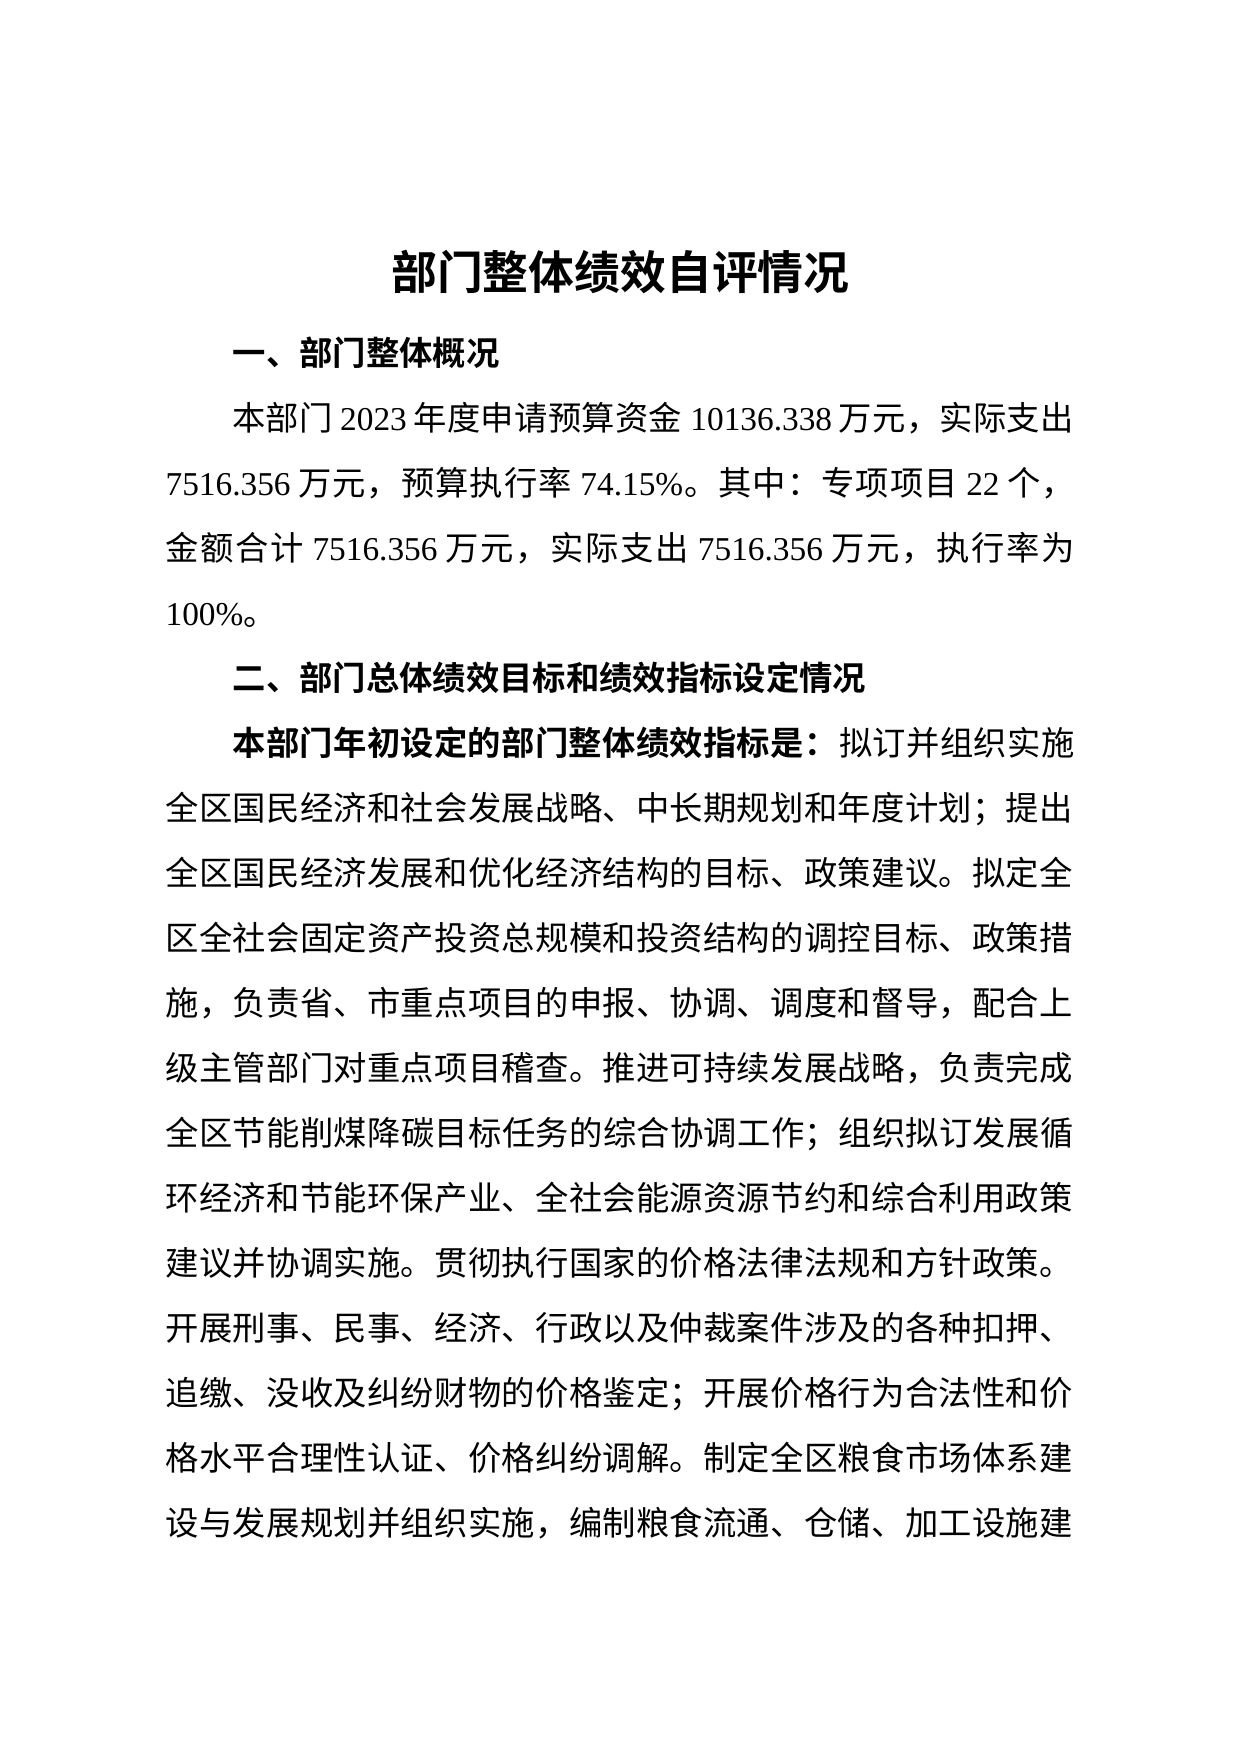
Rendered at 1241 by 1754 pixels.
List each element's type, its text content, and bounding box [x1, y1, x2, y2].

text 一、部门整体概况 [165, 318, 1075, 383]
text 部门整体绩效自评情况 [165, 221, 1075, 318]
text 本部门2023年度申请预算资金10136.338万元，实际支出7516.356万元，预算执行率74.15%。其中：专项项目22个，金额合计7516.356万元，实际支出7516.356万元，执行率为100%。 [165, 383, 1075, 643]
text 二、部门总体绩效目标和绩效指标设定情况 [165, 643, 1075, 708]
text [165, 708, 1075, 1553]
